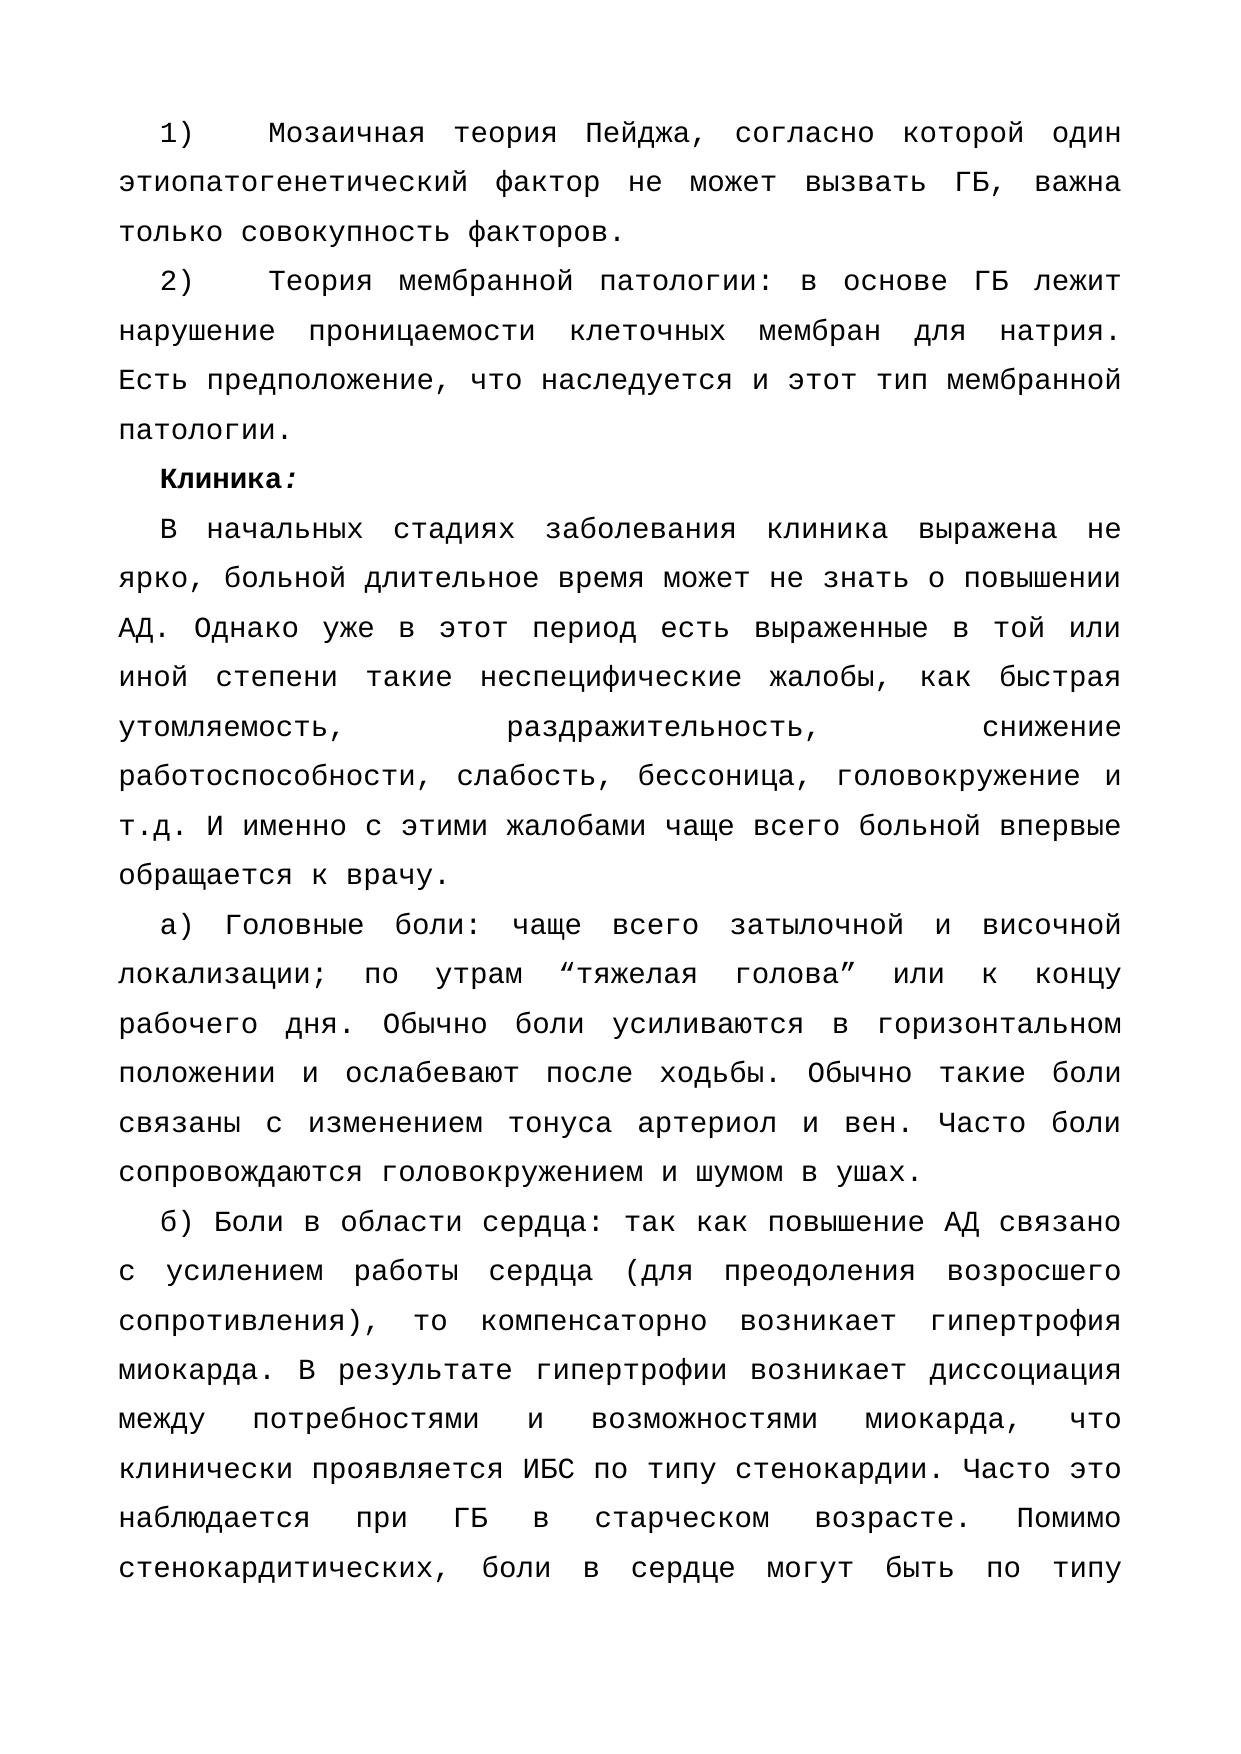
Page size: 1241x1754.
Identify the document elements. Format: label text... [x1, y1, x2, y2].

text В начальных стадиях заболевания клиника выражена не ярко, больной длительное время может не знать о повышении АД. Однако уже в этот период есть выраженные в той или иной степени такие неспецифические жалобы, как быстрая утомляемость, раздражительность, снижение работоспособности, слабость, бессоница, головокружение и т.д. И именно с этими жалобами чаще всего больной впервые обращается к врачу. [118, 514, 1122, 893]
text 2) Теория мембранной патологии: в основе ГБ лежит нарушение проницаемости клеточных мембран для натрия. Есть предположение, что наследуется и этот тип мембранной патологии. [118, 267, 1122, 448]
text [118, 1207, 1122, 1586]
text а) Головные боли: чаще всего затылочной и височной локализации; по утрам “тяжелая голова” или к концу рабочего дня. Обычно боли усиливаются в горизонтальном положении и ослабевают после ходьбы. Обычно такие боли связаны с изменением тонуса артериол и вен. Часто боли сопровождаются головокружением и шумом в ушах. [118, 910, 1122, 1190]
text 1) Мозаичная теория Пейджа, согласно которой один этиопатогенетический фактор не может вызвать ГБ, важна только совокупность факторов. [118, 118, 1122, 250]
text Клиника: [118, 464, 1122, 497]
